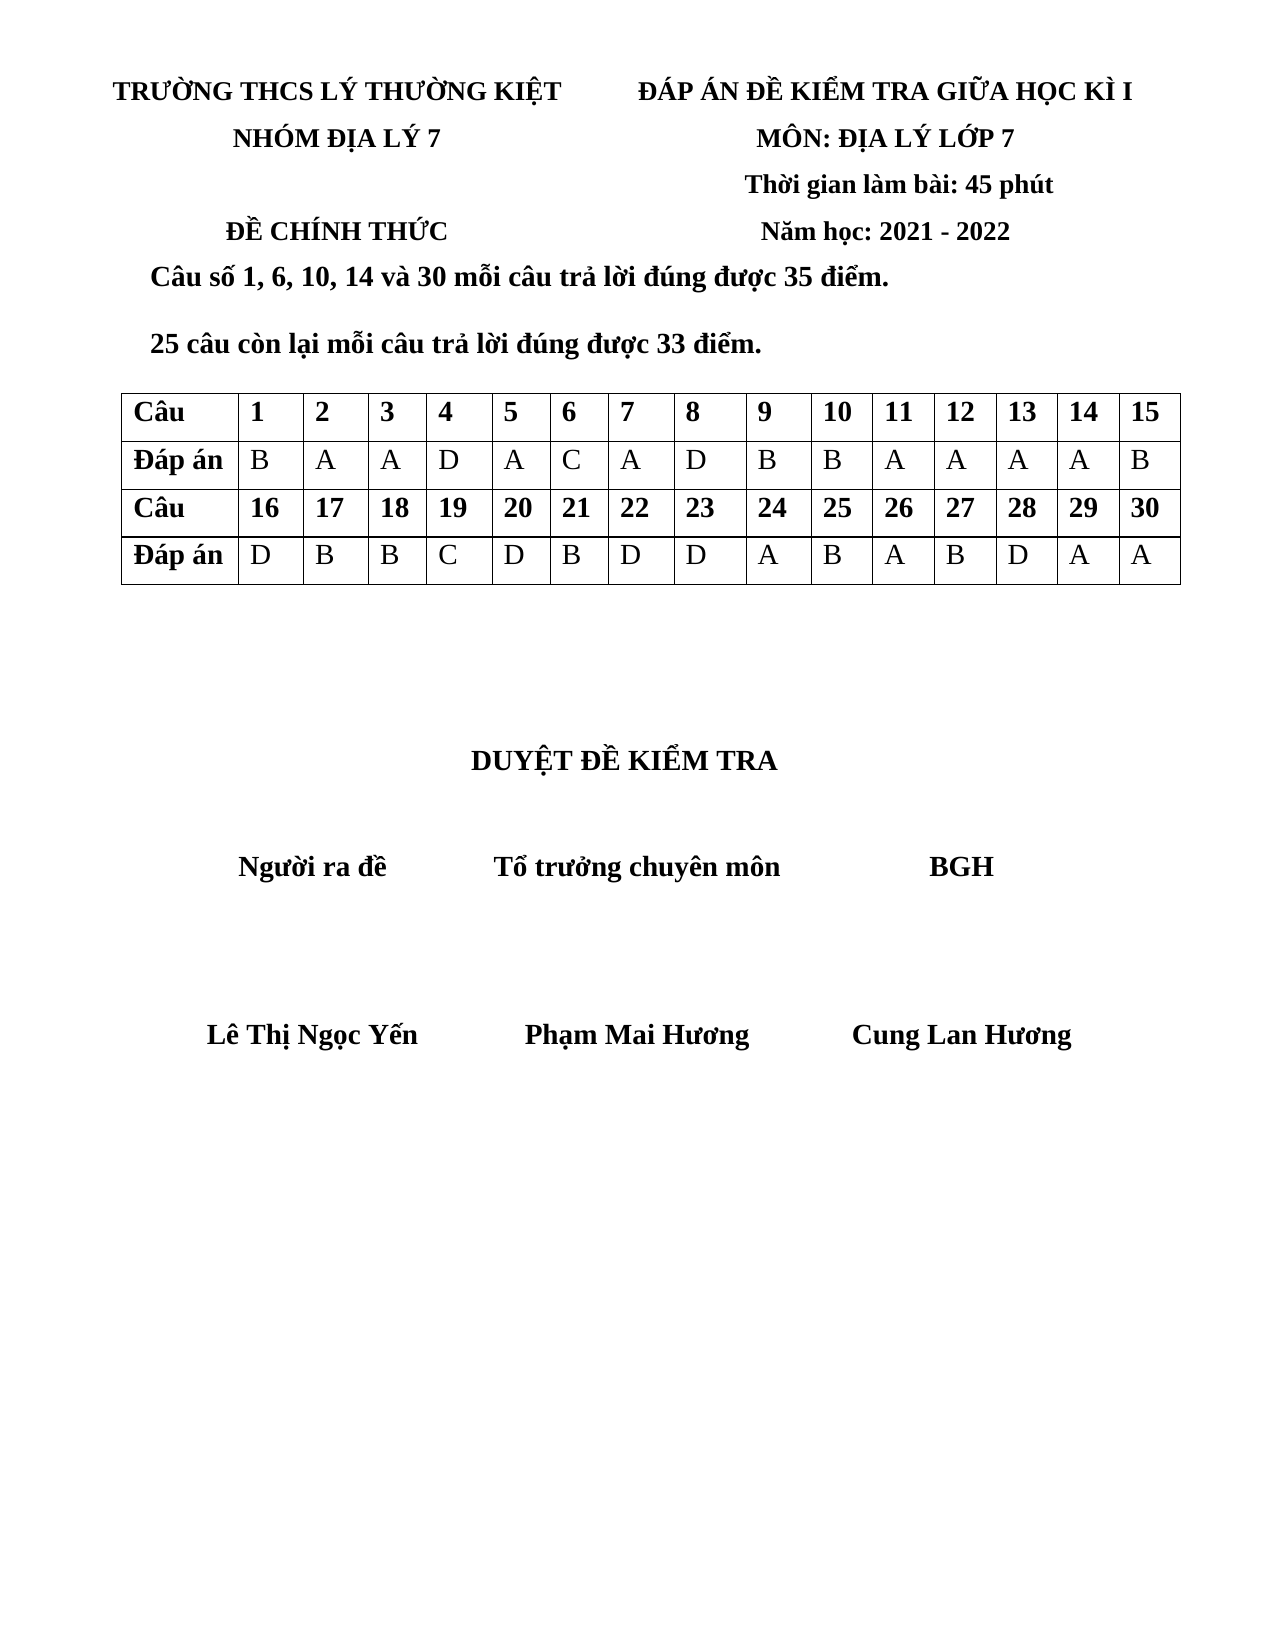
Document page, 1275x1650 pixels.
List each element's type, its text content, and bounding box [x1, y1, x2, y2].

table_cell D [675, 538, 746, 584]
table_header 9 [747, 394, 811, 441]
table_header TRƯỜNG THCS LÝ THƯỜNG KIỆT NHÓM ĐỊA LÝ 7 ĐỀ CHÍNH THỨC [93, 75, 581, 259]
table_cell A [997, 442, 1057, 489]
table_cell D [609, 538, 674, 584]
table_cell B [812, 442, 872, 489]
table_cell 30 [1120, 490, 1180, 536]
table_cell C [427, 538, 492, 584]
table_cell B [304, 538, 368, 584]
table_header 14 [1058, 394, 1119, 441]
table_header 8 [675, 394, 746, 441]
table_cell Đáp án [122, 442, 238, 489]
table_header Câu [122, 394, 238, 441]
table_cell 26 [873, 490, 934, 536]
table_cell D [675, 442, 746, 489]
table_cell Câu [122, 490, 238, 536]
table_cell D [997, 538, 1057, 584]
text DUYỆT ĐỀ KIỂM TRA [150, 743, 1181, 777]
table_header 1 [239, 394, 303, 441]
table_cell A [609, 442, 674, 489]
table_cell 18 [369, 490, 426, 536]
table_cell A [304, 442, 368, 489]
table_header 7 [609, 394, 674, 441]
table_cell B [551, 538, 608, 584]
table_cell A [873, 538, 934, 584]
table_header 15 [1120, 394, 1180, 441]
table_cell D [427, 442, 492, 489]
table_cell A [935, 442, 996, 489]
table_cell B [935, 538, 996, 584]
table_cell 16 [239, 490, 303, 536]
table_cell 27 [935, 490, 996, 536]
table_cell D [239, 538, 303, 584]
table_cell 29 [1058, 490, 1119, 536]
table_header Tổ trưởng chuyên môn Phạm Mai Hương [475, 849, 799, 1050]
table_cell D [493, 538, 550, 584]
table_cell 22 [609, 490, 674, 536]
table_cell A [493, 442, 550, 489]
table_header 10 [812, 394, 872, 441]
table_header ĐÁP ÁN ĐỀ KIỂM TRA GIỮA HỌC KÌ I MÔN: ĐỊA LÝ LỚP 7 Thời gian làm bài: 45 phút Năm học: 2021 - 2022 [581, 75, 1190, 259]
table_cell A [747, 538, 811, 584]
table_cell 17 [304, 490, 368, 536]
table_header BGH Cung Lan Hương [799, 849, 1124, 1050]
table_cell 23 [675, 490, 746, 536]
table_cell B [239, 442, 303, 489]
table_header 4 [427, 394, 492, 441]
table_header 11 [873, 394, 934, 441]
text 25 câu còn lại mỗi câu trả lời đúng được 33 điểm. [150, 326, 1181, 360]
table_cell A [1058, 538, 1119, 584]
text Câu số 1, 6, 10, 14 và 30 mỗi câu trả lời đúng được 35 điểm. [150, 259, 1181, 293]
table_cell 28 [997, 490, 1057, 536]
table_header Người ra đề Lê Thị Ngọc Yến [150, 849, 474, 1050]
table_cell B [812, 538, 872, 584]
table_cell 19 [427, 490, 492, 536]
table_header 12 [935, 394, 996, 441]
table_cell A [1120, 538, 1180, 584]
table_header 3 [369, 394, 426, 441]
table_cell 20 [493, 490, 550, 536]
table_cell 25 [812, 490, 872, 536]
table_header 2 [304, 394, 368, 441]
table_cell 21 [551, 490, 608, 536]
table_header 5 [493, 394, 550, 441]
table_header 6 [551, 394, 608, 441]
table_cell A [369, 442, 426, 489]
table_cell Đáp án [122, 538, 238, 584]
table_header 13 [997, 394, 1057, 441]
table_cell B [747, 442, 811, 489]
table_cell A [1058, 442, 1119, 489]
table_cell A [873, 442, 934, 489]
table_cell B [1120, 442, 1180, 489]
table_cell B [369, 538, 426, 584]
table_cell C [551, 442, 608, 489]
table_cell 24 [747, 490, 811, 536]
